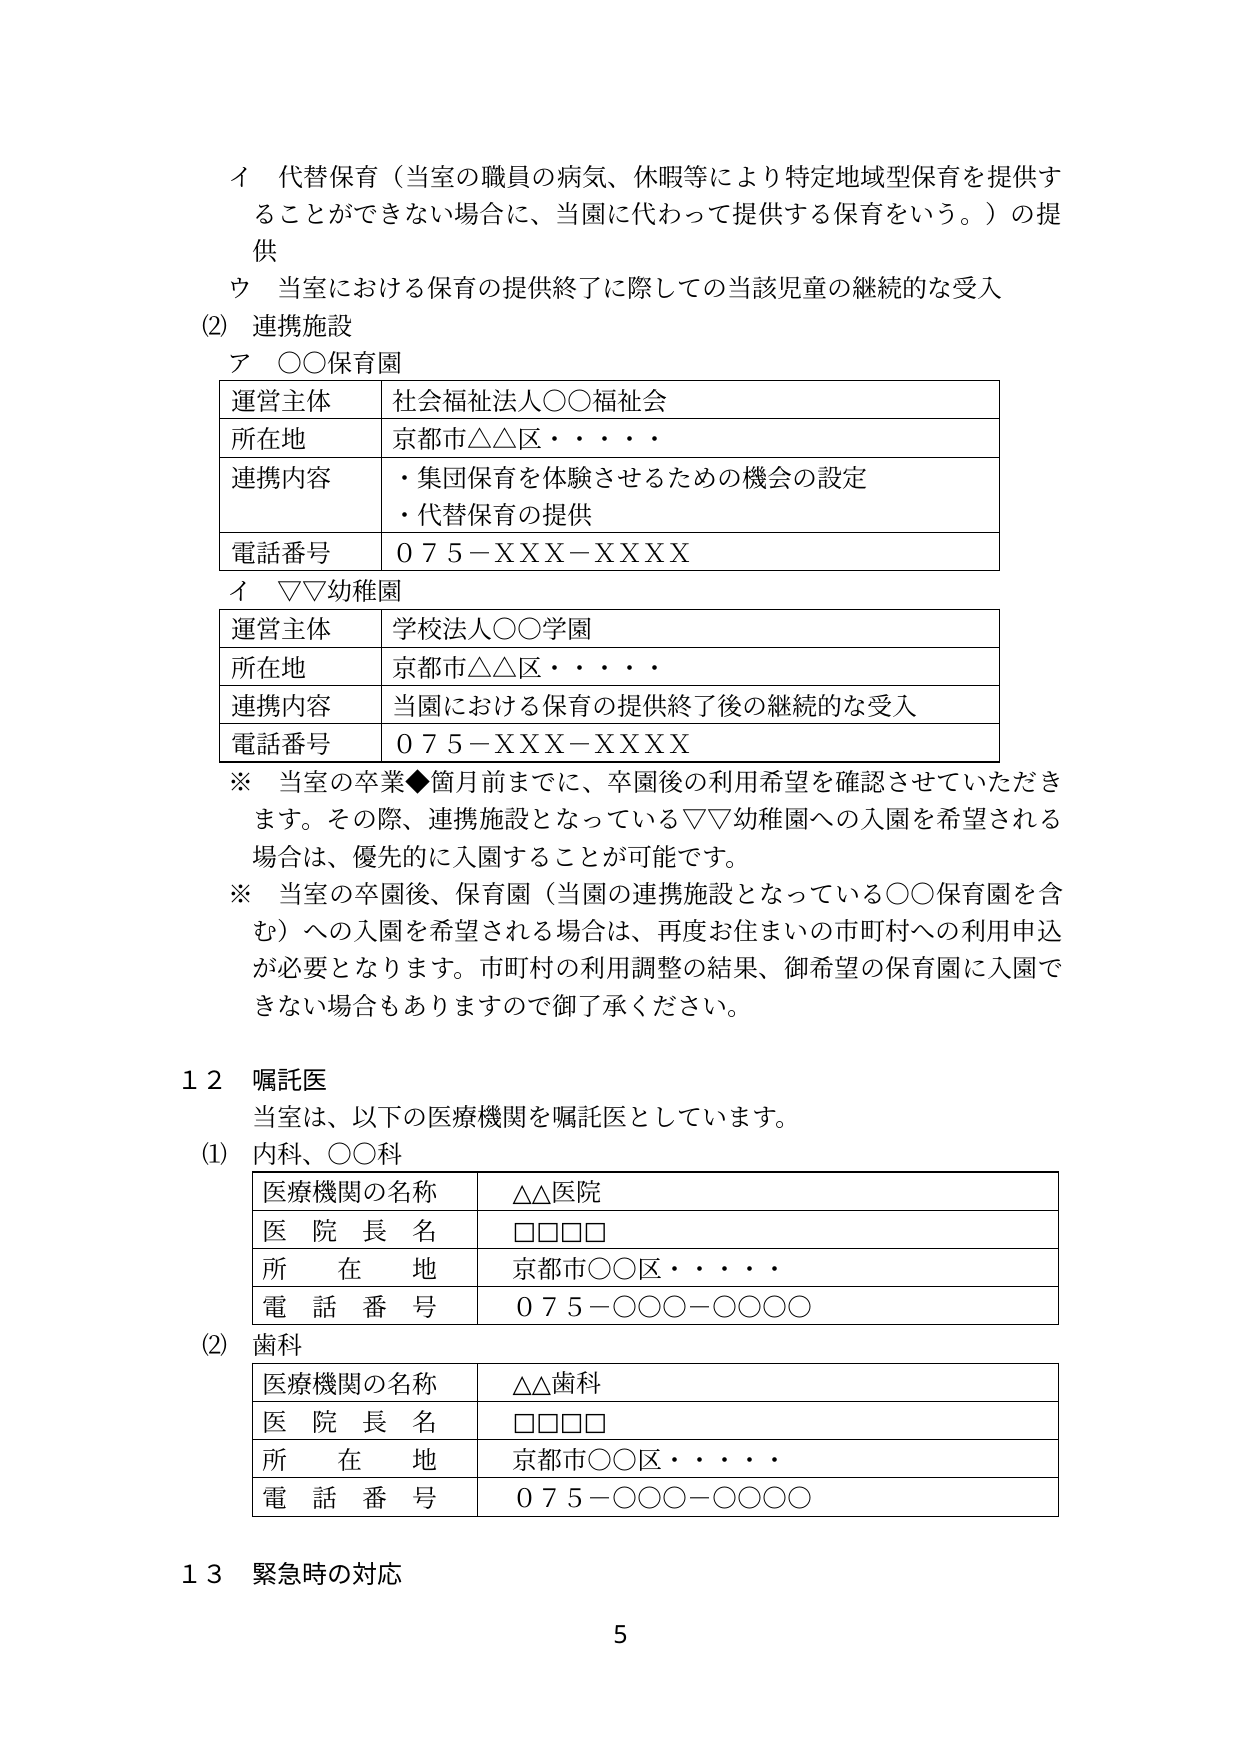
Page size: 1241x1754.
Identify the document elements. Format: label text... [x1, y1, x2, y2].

table_cell 医 院 長 名 [253, 1402, 477, 1439]
table_cell ・集団保育を体験させるための機会の設定 ・代替保育の提供 [382, 458, 999, 532]
table_cell 連携内容 [220, 458, 381, 532]
text ※ 当室の卒園後、保育園（当園の連携施設となっている○○保育園を含む）への入園を希望される場合は、再度お住まいの市町村への利用申込が必要となります。市町村の利用調整の結果、御希望の保育園に入園できない場合もありますので御了承ください。 [177, 874, 1063, 1023]
text ⑴ 内科、○○科 [177, 1134, 1063, 1171]
text ウ 当室における保育の提供終了に際しての当該児童の継続的な受入 [177, 268, 1063, 306]
table_cell 当園における保育の提供終了後の継続的な受入 [382, 686, 999, 723]
text １３ 緊急時の対応 [177, 1554, 1063, 1591]
table_cell ０７５－○○○－○○○○ [478, 1478, 1058, 1516]
text １２ 嘱託医 [177, 1060, 1063, 1097]
table_header 社会福祉法人○○福祉会 [382, 381, 999, 418]
table_cell 京都市○○区・・・・・ [478, 1440, 1058, 1477]
table_cell 所在地 [220, 648, 381, 685]
table_cell 京都市△△区・・・・・ [382, 419, 999, 457]
table_cell 電話番号 [220, 724, 381, 761]
table_header 運営主体 [220, 610, 381, 647]
text イ ▽▽幼稚園 [177, 571, 1063, 608]
table_cell 京都市△△区・・・・・ [382, 648, 999, 685]
table_cell □□□□ [478, 1211, 1058, 1248]
table_cell 電 話 番 号 [253, 1287, 477, 1324]
table_cell 電話番号 [220, 533, 381, 570]
table_cell ０７５－ＸＸＸ－ＸＸＸＸ [382, 533, 999, 570]
text 当室は、以下の医療機関を嘱託医としています。 [177, 1097, 1063, 1134]
table_header 医療機関の名称 [253, 1364, 477, 1401]
table_cell □□□□ [478, 1402, 1058, 1439]
table_header △△医院 [478, 1173, 1058, 1210]
table_cell 所在地 [220, 419, 381, 457]
table_cell ０７５－○○○－○○○○ [478, 1287, 1058, 1324]
text ア ○○保育園 [177, 343, 1063, 380]
text ※ 当室の卒業◆箇月前までに、卒園後の利用希望を確認させていただきます。その際、連携施設となっている▽▽幼稚園への入園を希望される場合は、優先的に入園することが可能です。 [177, 762, 1063, 874]
table_header 医療機関の名称 [253, 1173, 477, 1210]
table_header 学校法人○○学園 [382, 610, 999, 647]
table_header 運営主体 [220, 381, 381, 418]
table_cell 所 在 地 [253, 1249, 477, 1286]
table_cell ０７５－ＸＸＸ－ＸＸＸＸ [382, 724, 999, 761]
text イ 代替保育（当室の職員の病気、休暇等により特定地域型保育を提供することができない場合に、当園に代わって提供する保育をいう。）の提供 [177, 157, 1063, 268]
table_header △△歯科 [478, 1364, 1058, 1401]
table_cell 京都市○○区・・・・・ [478, 1249, 1058, 1286]
table_cell 所 在 地 [253, 1440, 477, 1477]
text ⑵ 連携施設 [177, 306, 1063, 343]
table_cell 連携内容 [220, 686, 381, 723]
table_cell 電 話 番 号 [253, 1478, 477, 1516]
text ⑵ 歯科 [177, 1325, 1063, 1363]
table_cell 医 院 長 名 [253, 1211, 477, 1248]
